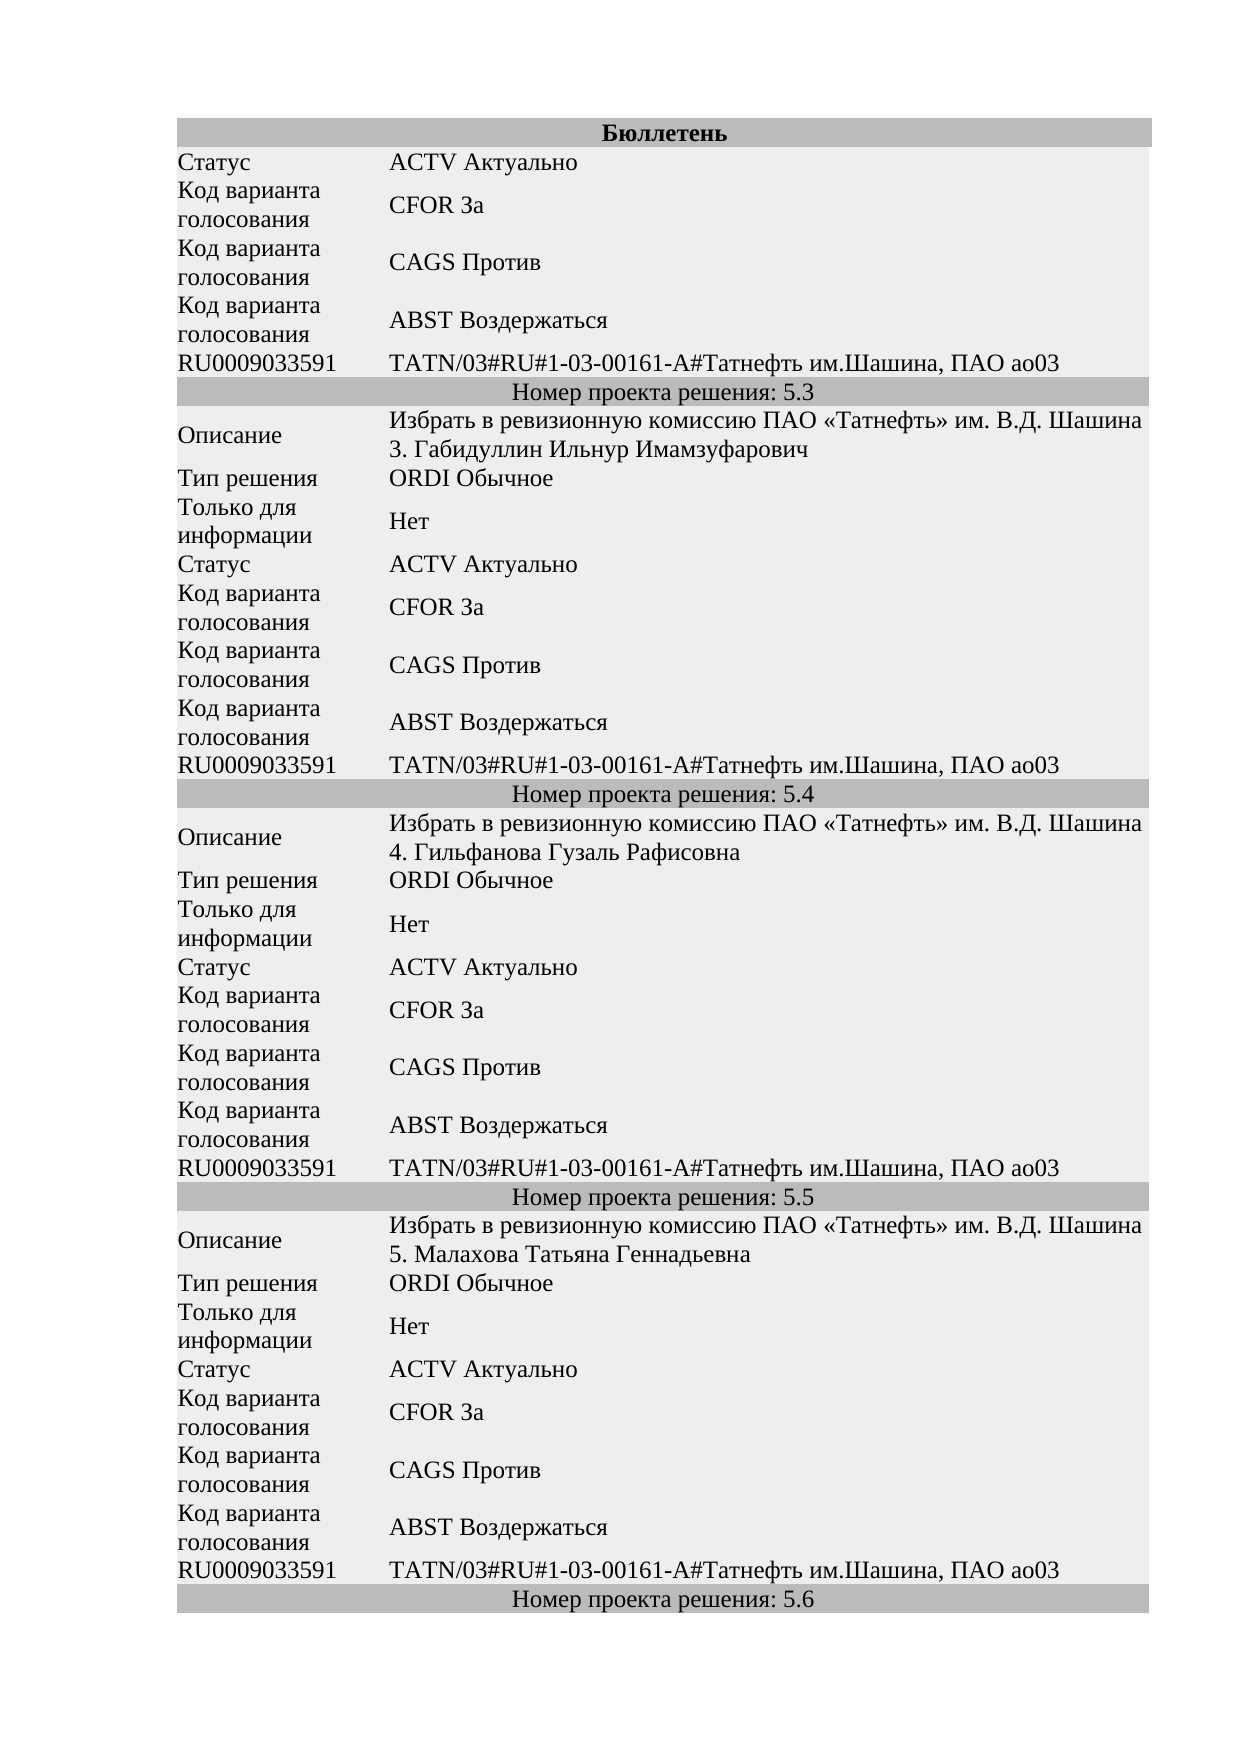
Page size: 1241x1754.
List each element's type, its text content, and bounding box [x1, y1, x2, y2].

table_cell Номер проекта решения: 5.6 [177, 1584, 1149, 1613]
table_header Бюллетень [177, 118, 1152, 147]
table_cell Тип решения [177, 1268, 389, 1297]
table_cell Нет [389, 492, 1149, 549]
table_cell ORDI Обычное [389, 866, 1149, 894]
table_cell ABST Воздержаться [389, 1096, 1149, 1153]
table_cell Тип решения [177, 463, 389, 492]
table_cell TATN/03#RU#1-03-00161-A#Татнефть им.Шашина, ПАО ао03 [389, 751, 1149, 779]
table_cell CAGS Против [389, 233, 1149, 291]
table_cell ACTV Актуально [389, 549, 1149, 578]
table_cell ACTV Актуально [389, 952, 1149, 981]
table_cell ABST Воздержаться [389, 693, 1149, 751]
table_cell Избрать в ревизионную комиссию ПАО «Татнефть» им. В.Д. Шашина 5. Малахова Татьяна Геннадьевна [389, 1211, 1149, 1268]
table_cell CFOR За [389, 578, 1149, 636]
table_cell ACTV Актуально [389, 1354, 1149, 1383]
table_cell Избрать в ревизионную комиссию ПАО «Татнефть» им. В.Д. Шашина 4. Гильфанова Гузаль Рафисовна [389, 808, 1149, 866]
table_cell CFOR За [389, 981, 1149, 1038]
table_cell CAGS Против [389, 1038, 1149, 1096]
table_cell Нет [389, 894, 1149, 952]
table_cell Тип решения [177, 866, 389, 894]
table_cell Код варианта голосования [177, 291, 389, 348]
table_cell ABST Воздержаться [389, 1498, 1149, 1556]
table_cell ABST Воздержаться [389, 291, 1149, 348]
table_cell Только для информации [177, 492, 389, 549]
table_cell Код варианта голосования [177, 1038, 389, 1096]
table_cell Статус [177, 952, 389, 981]
table_cell Номер проекта решения: 5.5 [177, 1182, 1149, 1211]
table_cell Код варианта голосования [177, 578, 389, 636]
table_cell ACTV Актуально [389, 147, 1149, 176]
table_cell Номер проекта решения: 5.3 [177, 377, 1149, 406]
table_cell RU0009033591 [177, 751, 389, 779]
table_cell TATN/03#RU#1-03-00161-A#Татнефть им.Шашина, ПАО ао03 [389, 1153, 1149, 1182]
table_cell Код варианта голосования [177, 693, 389, 751]
table_cell ORDI Обычное [389, 463, 1149, 492]
table_cell Описание [177, 406, 389, 463]
table_cell Код варианта голосования [177, 1096, 389, 1153]
table_cell Статус [177, 147, 389, 176]
table_cell Только для информации [177, 894, 389, 952]
table_cell RU0009033591 [177, 1153, 389, 1182]
table_cell Код варианта голосования [177, 1498, 389, 1556]
table_cell Статус [177, 1354, 389, 1383]
table_cell Статус [177, 549, 389, 578]
table_cell Код варианта голосования [177, 981, 389, 1038]
table_cell ORDI Обычное [389, 1268, 1149, 1297]
table_cell RU0009033591 [177, 348, 389, 377]
table_cell Код варианта голосования [177, 636, 389, 693]
table_cell TATN/03#RU#1-03-00161-A#Татнефть им.Шашина, ПАО ао03 [389, 348, 1149, 377]
table_cell CFOR За [389, 176, 1149, 233]
table_cell Код варианта голосования [177, 1383, 389, 1441]
table_cell Нет [389, 1297, 1149, 1354]
table_cell Код варианта голосования [177, 1441, 389, 1498]
table_cell Описание [177, 1211, 389, 1268]
table_cell Код варианта голосования [177, 176, 389, 233]
table_cell CAGS Против [389, 1441, 1149, 1498]
table_cell Избрать в ревизионную комиссию ПАО «Татнефть» им. В.Д. Шашина 3. Габидуллин Ильнур Имамзуфарович [389, 406, 1149, 463]
table_cell Номер проекта решения: 5.4 [177, 779, 1149, 808]
table_cell Только для информации [177, 1297, 389, 1354]
table_cell Код варианта голосования [177, 233, 389, 291]
table_cell Описание [177, 808, 389, 866]
table_cell RU0009033591 [177, 1556, 389, 1584]
table_cell CFOR За [389, 1383, 1149, 1441]
table_cell CAGS Против [389, 636, 1149, 693]
table_cell TATN/03#RU#1-03-00161-A#Татнефть им.Шашина, ПАО ао03 [389, 1556, 1149, 1584]
